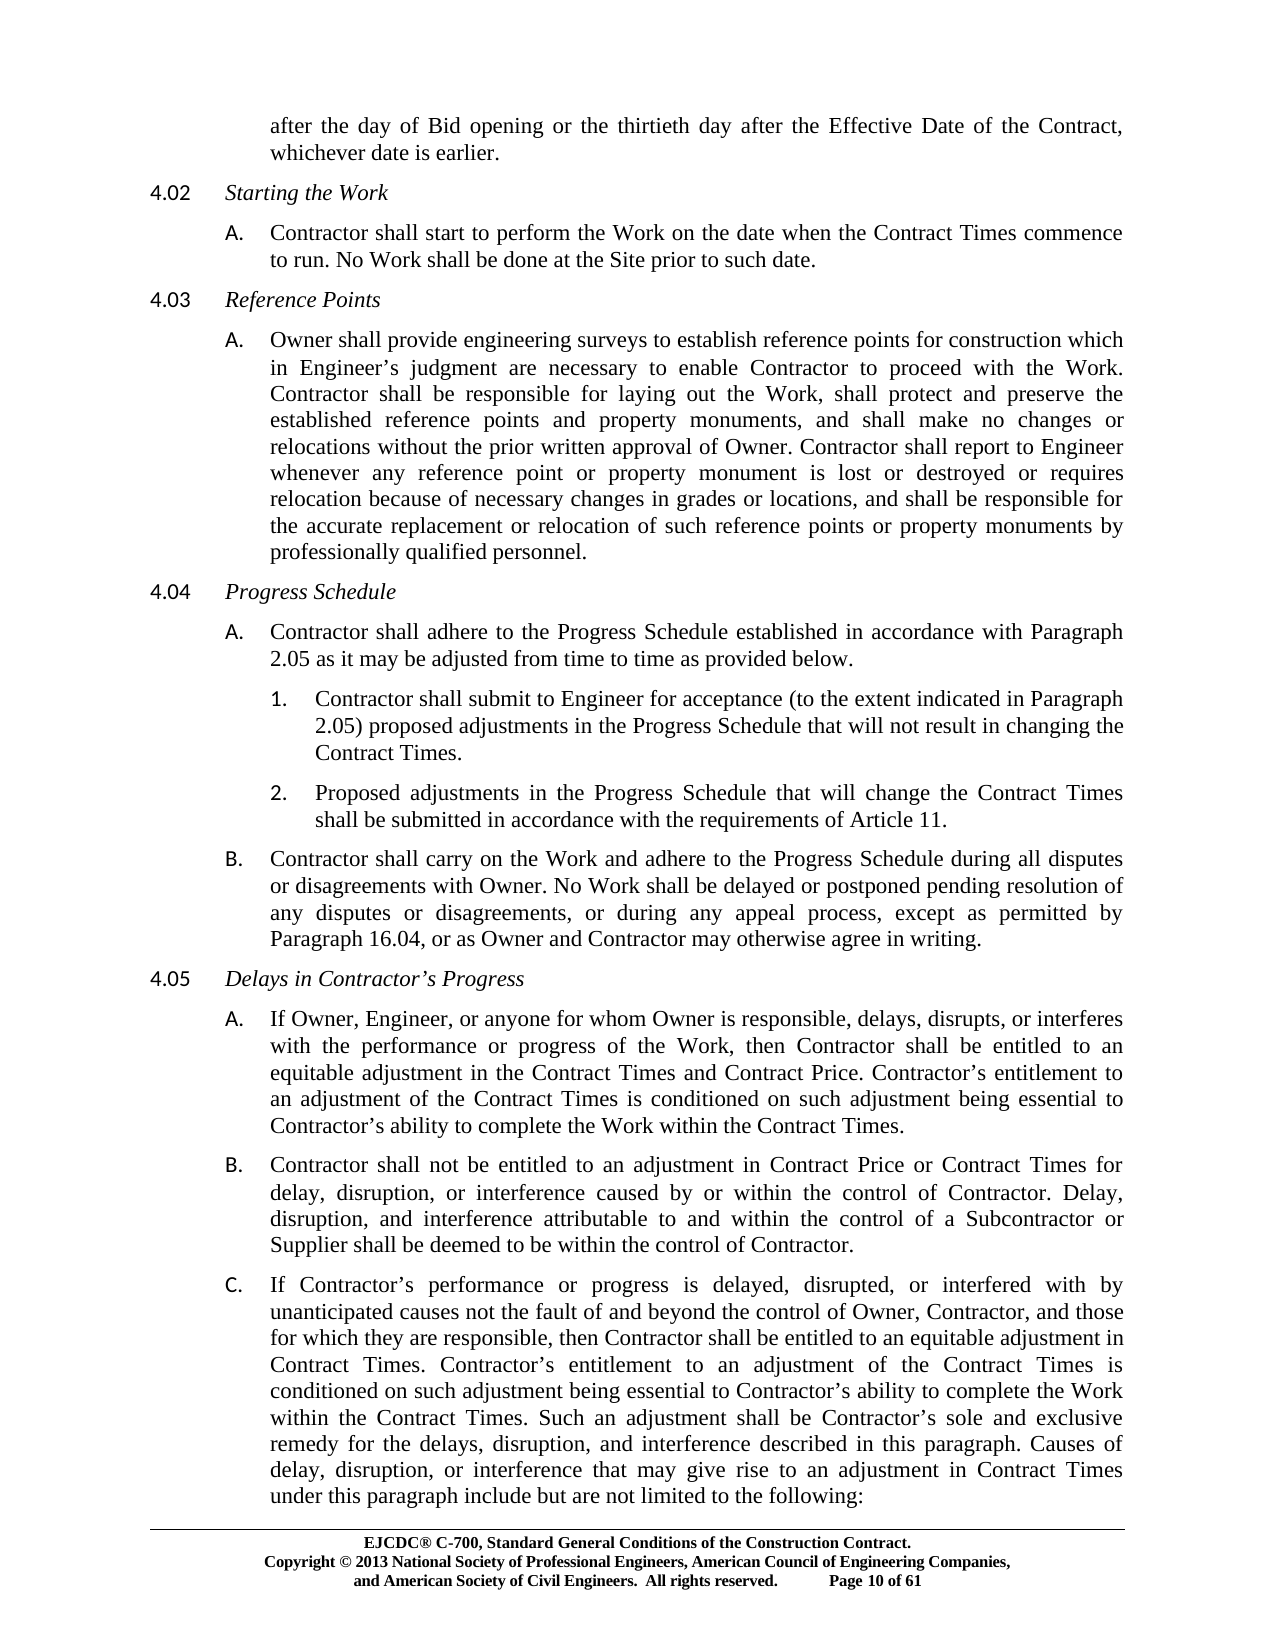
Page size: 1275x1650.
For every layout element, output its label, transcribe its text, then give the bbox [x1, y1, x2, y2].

text Owner shall provide engineering surveys to establish reference points for construction which in Engineer’s judgment are necessary to enable Contractor to proceed with the Work. Contractor shall be responsible for laying out the Work, shall protect and preserve the established reference points and property monuments, and shall make no changes or relocations without the prior written approval of Owner. Contractor shall report to Engineer whenever any reference point or property monument is lost or destroyed or requires relocation because of necessary changes in grades or locations, and shall be responsible for the accurate replacement or relocation of such reference points or property monuments by professionally qualified personnel. [225, 326, 1125, 564]
text Contractor shall start to perform the Work on the date when the Contract Times commence to run. No Work shall be done at the Site prior to such date. [225, 218, 1125, 273]
text If Owner, Engineer, or anyone for whom Owner is responsible, delays, disrupts, or interferes with the performance or progress of the Work, then Contractor shall be entitled to an equitable adjustment in the Contract Times and Contract Price. Contractor’s entitlement to an adjustment of the Contract Times is conditioned on such adjustment being essential to Contractor’s ability to complete the Work within the Contract Times. [225, 1004, 1125, 1138]
text Proposed adjustments in the Progress Schedule that will change the Contract Times shall be submitted in accordance with the requirements of Article 11. [270, 778, 1125, 832]
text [225, 112, 1125, 165]
text Progress Schedule [150, 577, 1125, 605]
text Starting the Work [150, 178, 1125, 206]
text Reference Points [150, 285, 1125, 313]
text Contractor shall carry on the Work and adhere to the Progress Schedule during all disputes or disagreements with Owner. No Work shall be delayed or postponed pending resolution of any disputes or disagreements, or during any appeal process, except as permitted by Paragraph 16.04, or as Owner and Contractor may otherwise agree in writing. [225, 844, 1125, 952]
text If Contractor’s performance or progress is delayed, disrupted, or interfered with by unanticipated causes not the fault of and beyond the control of Owner, Contractor, and those for which they are responsible, then Contractor shall be entitled to an equitable adjustment in Contract Times. Contractor’s entitlement to an adjustment of the Contract Times is conditioned on such adjustment being essential to Contractor’s ability to complete the Work within the Contract Times. Such an adjustment shall be Contractor’s sole and exclusive remedy for the delays, disruption, and interference described in this paragraph. Causes of delay, disruption, or interference that may give rise to an adjustment in Contract Times under this paragraph include but are not limited to the following: [225, 1270, 1125, 1509]
text Contractor shall adhere to the Progress Schedule established in accordance with Paragraph 2.05 as it may be adjusted from time to time as provided below. [225, 617, 1125, 672]
text Contractor shall submit to Engineer for acceptance (to the extent indicated in Paragraph 2.05) proposed adjustments in the Progress Schedule that will not result in changing the Contract Times. [270, 684, 1125, 765]
text Contractor shall not be entitled to an adjustment in Contract Price or Contract Times for delay, disruption, or interference caused by or within the control of Contractor. Delay, disruption, and interference attributable to and within the control of a Subcontractor or Supplier shall be deemed to be within the control of Contractor. [225, 1151, 1125, 1258]
text Delays in Contractor’s Progress [150, 964, 1125, 992]
